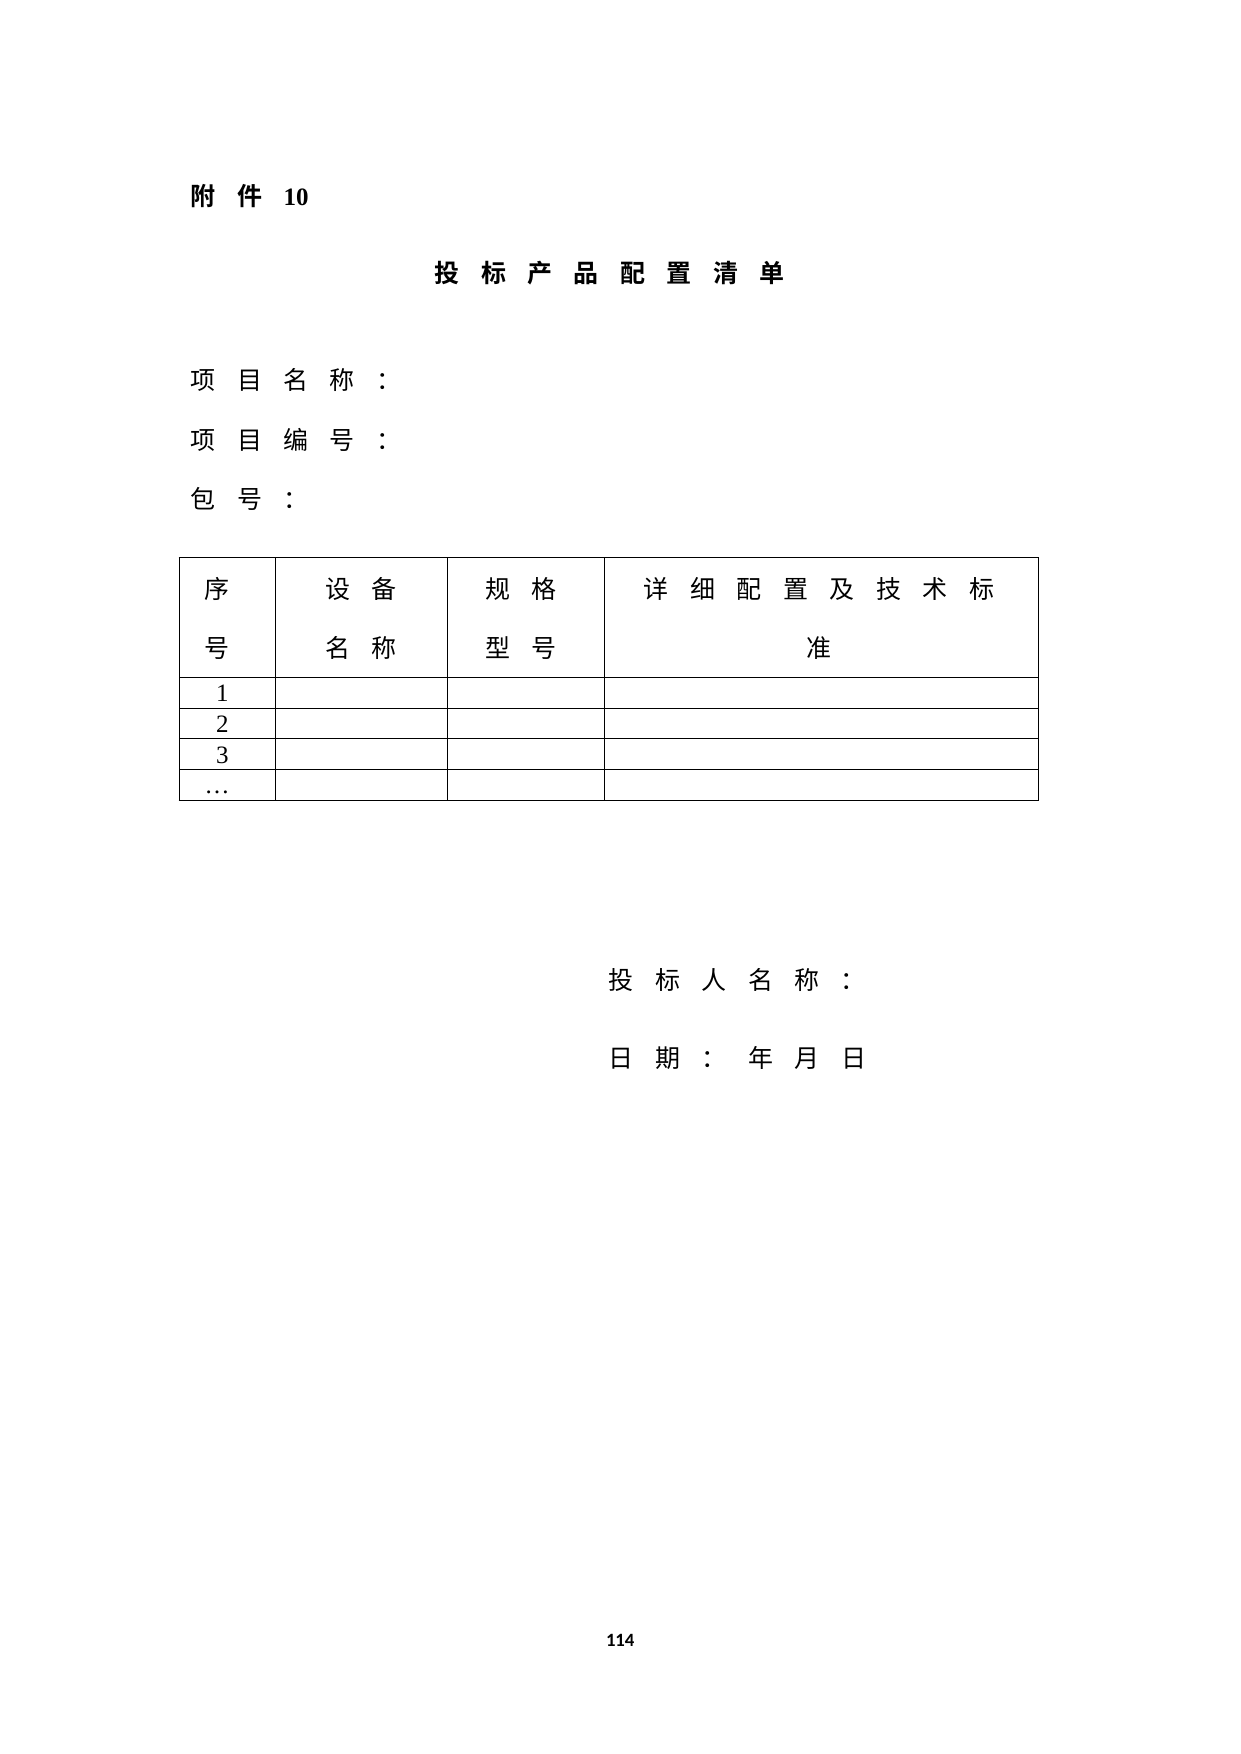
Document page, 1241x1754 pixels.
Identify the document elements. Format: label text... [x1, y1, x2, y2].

text 附件10 [190, 164, 1050, 224]
table_cell [448, 678, 604, 707]
table_header 设备名称 [276, 558, 447, 677]
table_cell [448, 709, 604, 738]
table_cell [448, 739, 604, 769]
table_cell [605, 770, 1038, 800]
text 包号： [190, 468, 1050, 527]
table_cell [276, 678, 447, 707]
text 投标产品配置清单 [190, 242, 1050, 301]
table_cell [605, 709, 1038, 738]
text 项目编号： [190, 408, 1050, 468]
table_cell 2 [180, 709, 275, 738]
table_cell … [180, 770, 275, 800]
table_header 规格型号 [448, 558, 604, 677]
text 项目名称： [190, 349, 1050, 408]
table_cell 1 [180, 678, 275, 707]
table_header 序号 [180, 558, 275, 677]
table_cell [448, 770, 604, 800]
table_cell [276, 709, 447, 738]
table_cell [276, 739, 447, 769]
table_header 详细配置及技术标准 [605, 558, 1038, 677]
table_cell [605, 678, 1038, 707]
table_cell [605, 739, 1038, 769]
text 投标人名称： [190, 949, 1050, 1008]
table_cell 3 [180, 739, 275, 769]
table_cell [276, 770, 447, 800]
text 日期：年月日 [190, 1027, 1050, 1086]
